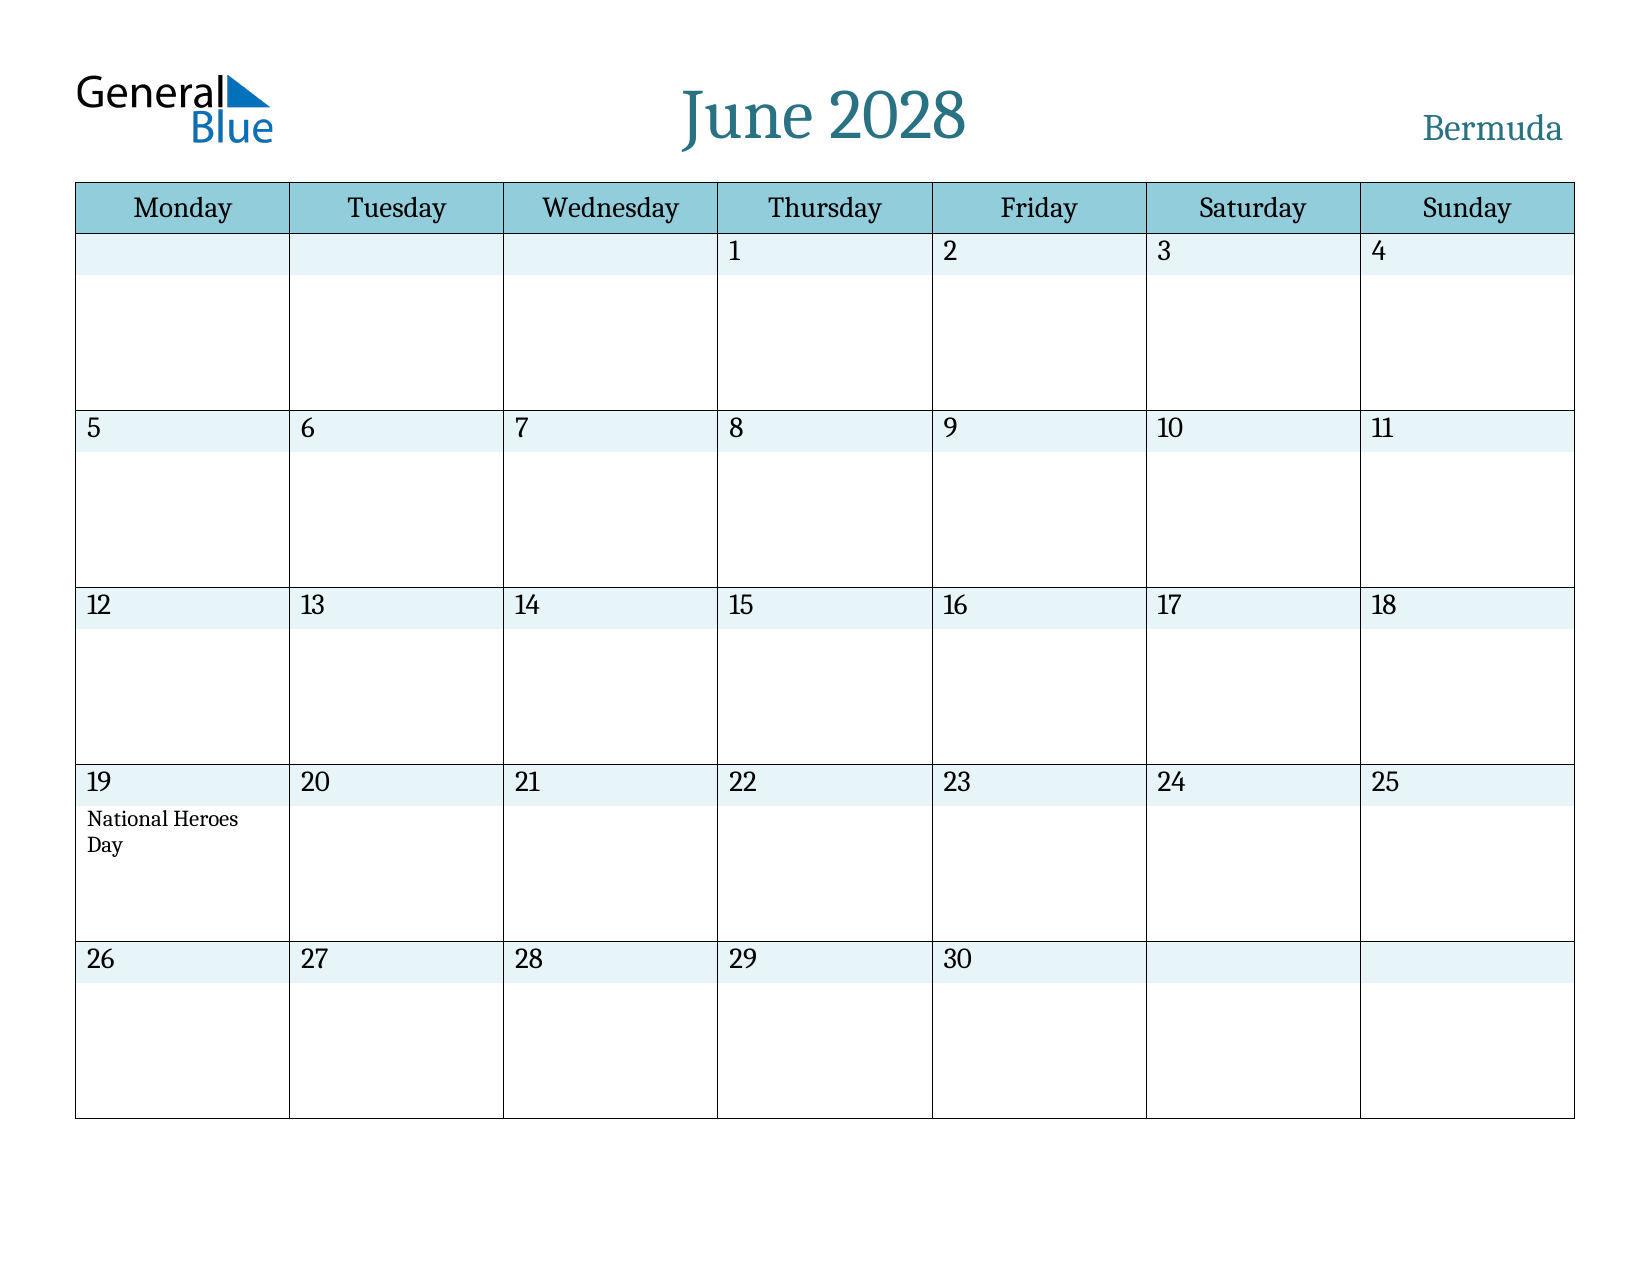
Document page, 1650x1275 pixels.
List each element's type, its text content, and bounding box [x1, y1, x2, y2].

table_cell [76, 983, 289, 1118]
table_cell 29 [718, 942, 932, 983]
table_cell [933, 275, 1146, 410]
table_cell 21 [504, 765, 717, 806]
table_cell [290, 806, 503, 941]
table_cell Thursday [718, 183, 932, 233]
table_cell [1147, 983, 1360, 1118]
table_cell 10 [1147, 411, 1360, 452]
table_cell [1147, 629, 1360, 764]
table_cell [1147, 942, 1360, 983]
table_cell [1361, 983, 1574, 1118]
table_cell 16 [933, 588, 1146, 629]
picture [77, 75, 273, 143]
table_cell 17 [1147, 588, 1360, 629]
table_cell 30 [933, 942, 1146, 983]
table_cell [1147, 806, 1360, 941]
table_cell [504, 983, 717, 1118]
table_cell [290, 983, 503, 1118]
table_header Bermuda [1146, 75, 1574, 182]
table_cell [1361, 629, 1574, 764]
table_cell [76, 452, 289, 587]
table_cell [718, 806, 932, 941]
table_cell Tuesday [290, 183, 503, 233]
table_cell 24 [1147, 765, 1360, 806]
table_cell 6 [290, 411, 503, 452]
table_cell Monday [76, 183, 289, 233]
table_cell 27 [290, 942, 503, 983]
table_cell [718, 983, 932, 1118]
table_cell 12 [76, 588, 289, 629]
table_cell [718, 452, 932, 587]
table_cell Sunday [1361, 183, 1574, 233]
table_cell 28 [504, 942, 717, 983]
table_cell 4 [1361, 234, 1574, 275]
table_cell [504, 234, 717, 275]
table_cell [718, 629, 932, 764]
table_cell [290, 629, 503, 764]
table_cell 23 [933, 765, 1146, 806]
table_cell [1147, 452, 1360, 587]
table_cell [933, 983, 1146, 1118]
table_cell Friday [933, 183, 1146, 233]
table_header June 2028 [504, 75, 1146, 182]
table_cell 2 [933, 234, 1146, 275]
table_cell [1361, 942, 1574, 983]
table_header [76, 75, 503, 182]
table_cell 7 [504, 411, 717, 452]
table_cell [76, 275, 289, 410]
table_cell 14 [504, 588, 717, 629]
table_cell [504, 806, 717, 941]
table_cell 13 [290, 588, 503, 629]
table_cell Saturday [1147, 183, 1360, 233]
table_cell 11 [1361, 411, 1574, 452]
table_cell [290, 452, 503, 587]
table_cell [504, 629, 717, 764]
table_cell 3 [1147, 234, 1360, 275]
table_cell 19 [76, 765, 289, 806]
table_cell [933, 806, 1146, 941]
table_cell [290, 275, 503, 410]
table_cell [504, 275, 717, 410]
table_cell [1361, 806, 1574, 941]
table_cell [1361, 452, 1574, 587]
table_cell 1 [718, 234, 932, 275]
table_cell 22 [718, 765, 932, 806]
table_cell [76, 629, 289, 764]
table_cell 8 [718, 411, 932, 452]
table_cell 15 [718, 588, 932, 629]
table_cell 5 [76, 411, 289, 452]
table_cell [933, 452, 1146, 587]
table_cell 9 [933, 411, 1146, 452]
table_cell 25 [1361, 765, 1574, 806]
table_cell 20 [290, 765, 503, 806]
table_cell [933, 629, 1146, 764]
table_cell [504, 452, 717, 587]
table_cell 26 [76, 942, 289, 983]
table_cell National Heroes Day [76, 806, 289, 941]
table_cell [290, 234, 503, 275]
table_cell [1361, 275, 1574, 410]
table_cell [718, 275, 932, 410]
table_cell [1147, 275, 1360, 410]
table_cell [76, 234, 289, 275]
table_cell Wednesday [504, 183, 717, 233]
table_cell 18 [1361, 588, 1574, 629]
